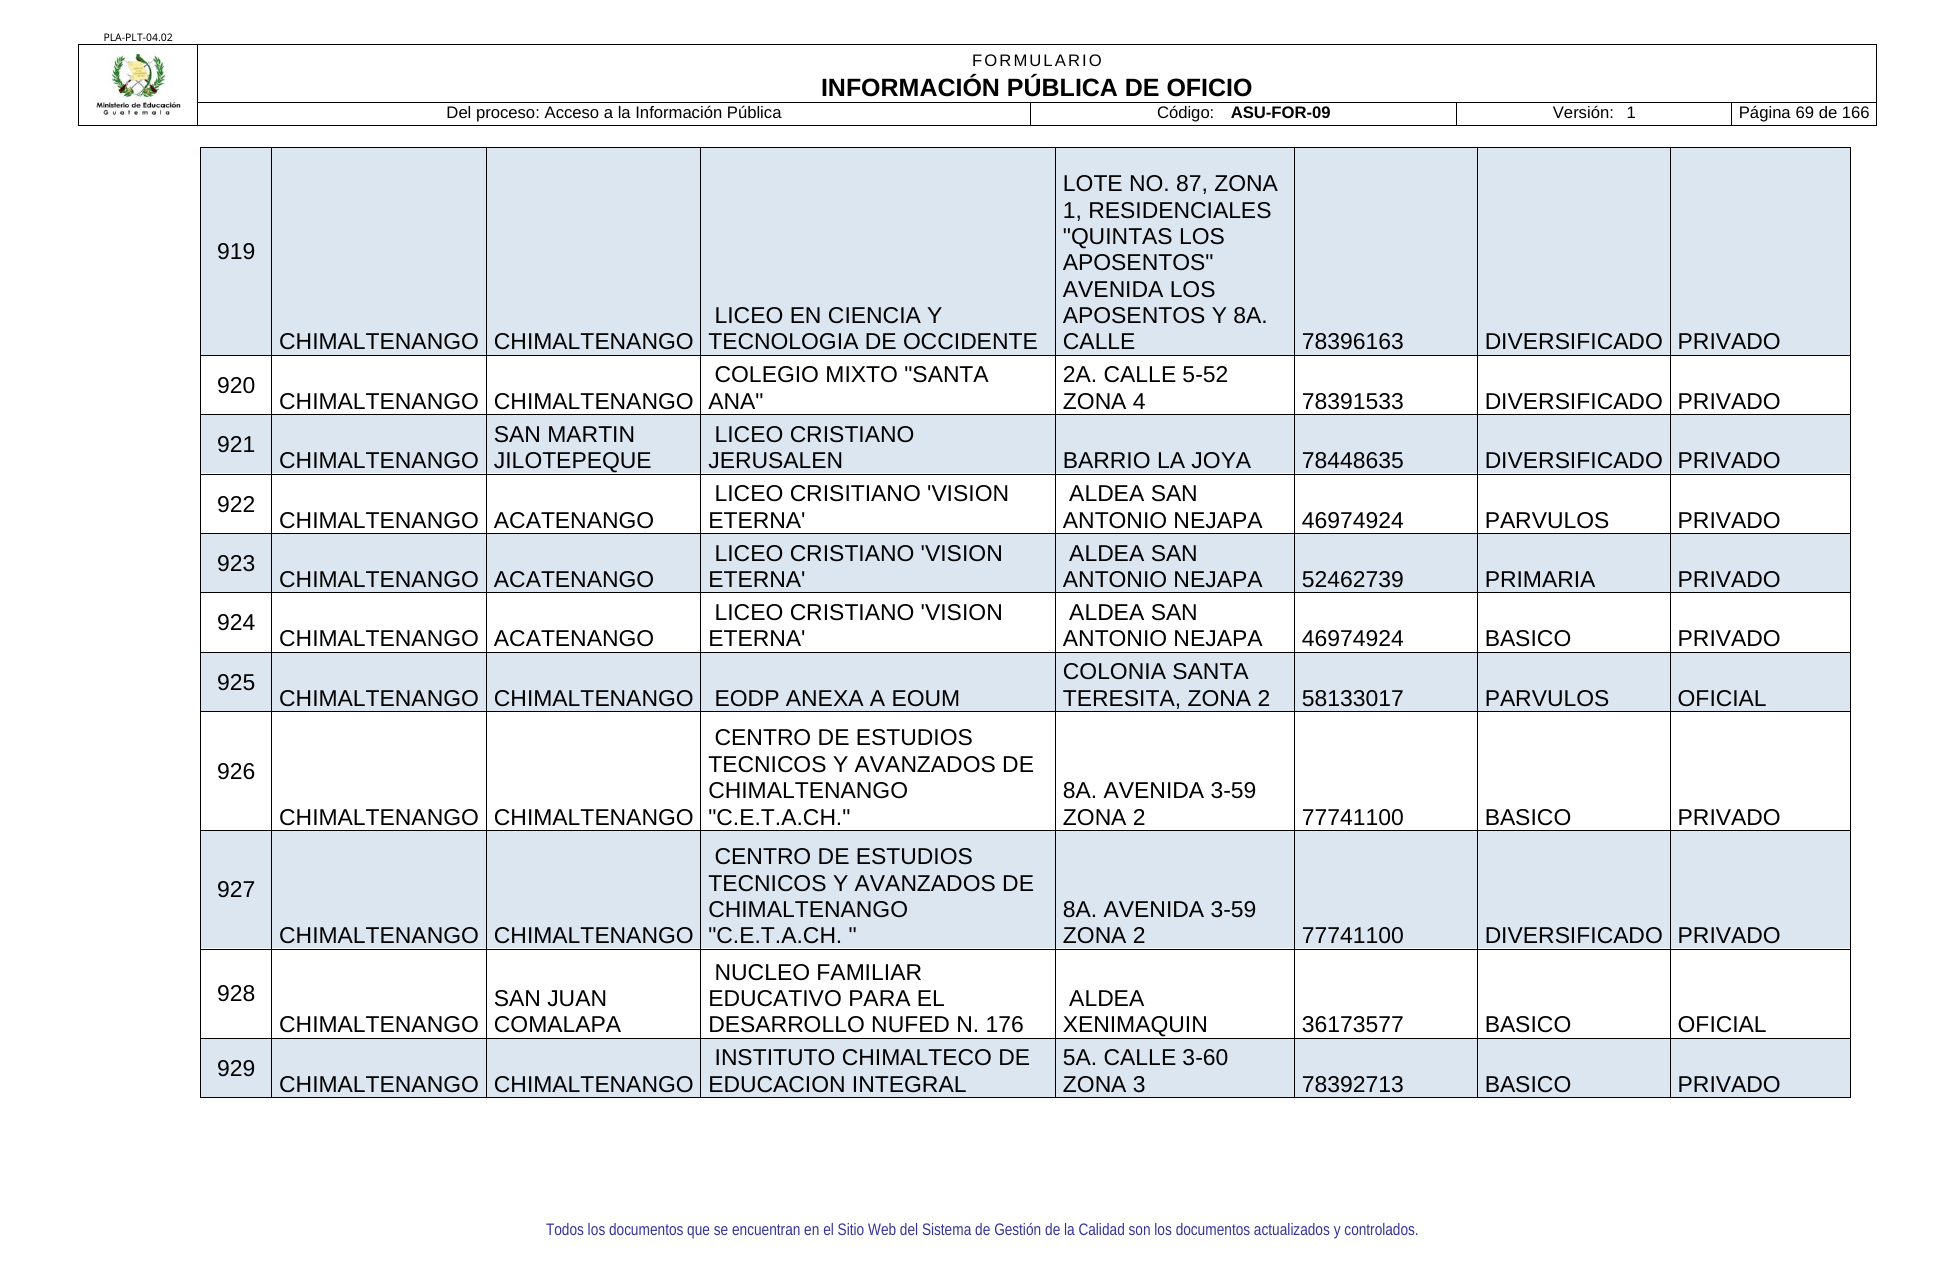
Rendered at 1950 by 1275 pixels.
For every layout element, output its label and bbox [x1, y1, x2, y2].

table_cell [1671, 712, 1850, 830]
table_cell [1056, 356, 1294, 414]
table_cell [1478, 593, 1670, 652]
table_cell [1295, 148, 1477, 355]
picture [95, 51, 181, 117]
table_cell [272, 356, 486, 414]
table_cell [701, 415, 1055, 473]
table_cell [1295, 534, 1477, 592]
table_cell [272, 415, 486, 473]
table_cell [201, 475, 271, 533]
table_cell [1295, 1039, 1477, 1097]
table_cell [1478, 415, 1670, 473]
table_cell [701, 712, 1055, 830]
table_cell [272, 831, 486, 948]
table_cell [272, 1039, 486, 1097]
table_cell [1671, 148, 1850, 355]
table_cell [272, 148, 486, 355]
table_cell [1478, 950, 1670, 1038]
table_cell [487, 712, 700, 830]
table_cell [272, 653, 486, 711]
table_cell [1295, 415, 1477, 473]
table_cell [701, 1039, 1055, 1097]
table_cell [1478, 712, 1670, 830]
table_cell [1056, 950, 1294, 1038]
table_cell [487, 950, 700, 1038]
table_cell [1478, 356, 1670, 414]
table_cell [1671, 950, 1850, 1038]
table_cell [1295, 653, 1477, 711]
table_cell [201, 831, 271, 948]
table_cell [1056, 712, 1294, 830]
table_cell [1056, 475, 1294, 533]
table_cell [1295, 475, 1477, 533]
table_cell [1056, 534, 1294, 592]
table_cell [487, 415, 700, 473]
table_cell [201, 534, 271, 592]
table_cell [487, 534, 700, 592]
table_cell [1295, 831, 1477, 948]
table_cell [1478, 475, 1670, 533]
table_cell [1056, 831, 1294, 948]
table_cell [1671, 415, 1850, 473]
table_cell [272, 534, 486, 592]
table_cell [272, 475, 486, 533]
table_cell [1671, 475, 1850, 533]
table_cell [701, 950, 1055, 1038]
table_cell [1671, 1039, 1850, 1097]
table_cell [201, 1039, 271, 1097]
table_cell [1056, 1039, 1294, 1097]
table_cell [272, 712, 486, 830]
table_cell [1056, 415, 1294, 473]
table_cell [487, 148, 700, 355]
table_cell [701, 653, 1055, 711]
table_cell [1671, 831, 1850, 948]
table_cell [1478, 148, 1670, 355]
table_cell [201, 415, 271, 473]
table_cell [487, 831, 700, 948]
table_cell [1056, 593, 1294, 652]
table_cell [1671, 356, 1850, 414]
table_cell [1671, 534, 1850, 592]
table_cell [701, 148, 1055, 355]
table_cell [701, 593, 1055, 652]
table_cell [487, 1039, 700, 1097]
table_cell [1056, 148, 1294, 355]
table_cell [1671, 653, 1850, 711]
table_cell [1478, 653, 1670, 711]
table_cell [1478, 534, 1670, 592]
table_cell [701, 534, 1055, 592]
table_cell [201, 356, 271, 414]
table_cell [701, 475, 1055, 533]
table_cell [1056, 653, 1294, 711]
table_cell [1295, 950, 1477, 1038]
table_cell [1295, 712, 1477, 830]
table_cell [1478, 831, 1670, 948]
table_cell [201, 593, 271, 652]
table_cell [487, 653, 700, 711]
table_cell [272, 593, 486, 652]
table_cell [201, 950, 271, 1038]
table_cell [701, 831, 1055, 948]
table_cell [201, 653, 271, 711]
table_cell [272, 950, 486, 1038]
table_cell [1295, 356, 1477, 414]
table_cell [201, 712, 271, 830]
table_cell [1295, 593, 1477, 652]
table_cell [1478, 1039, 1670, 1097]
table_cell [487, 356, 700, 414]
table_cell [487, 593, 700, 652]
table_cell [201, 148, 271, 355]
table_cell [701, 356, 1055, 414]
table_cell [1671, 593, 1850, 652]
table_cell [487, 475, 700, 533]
